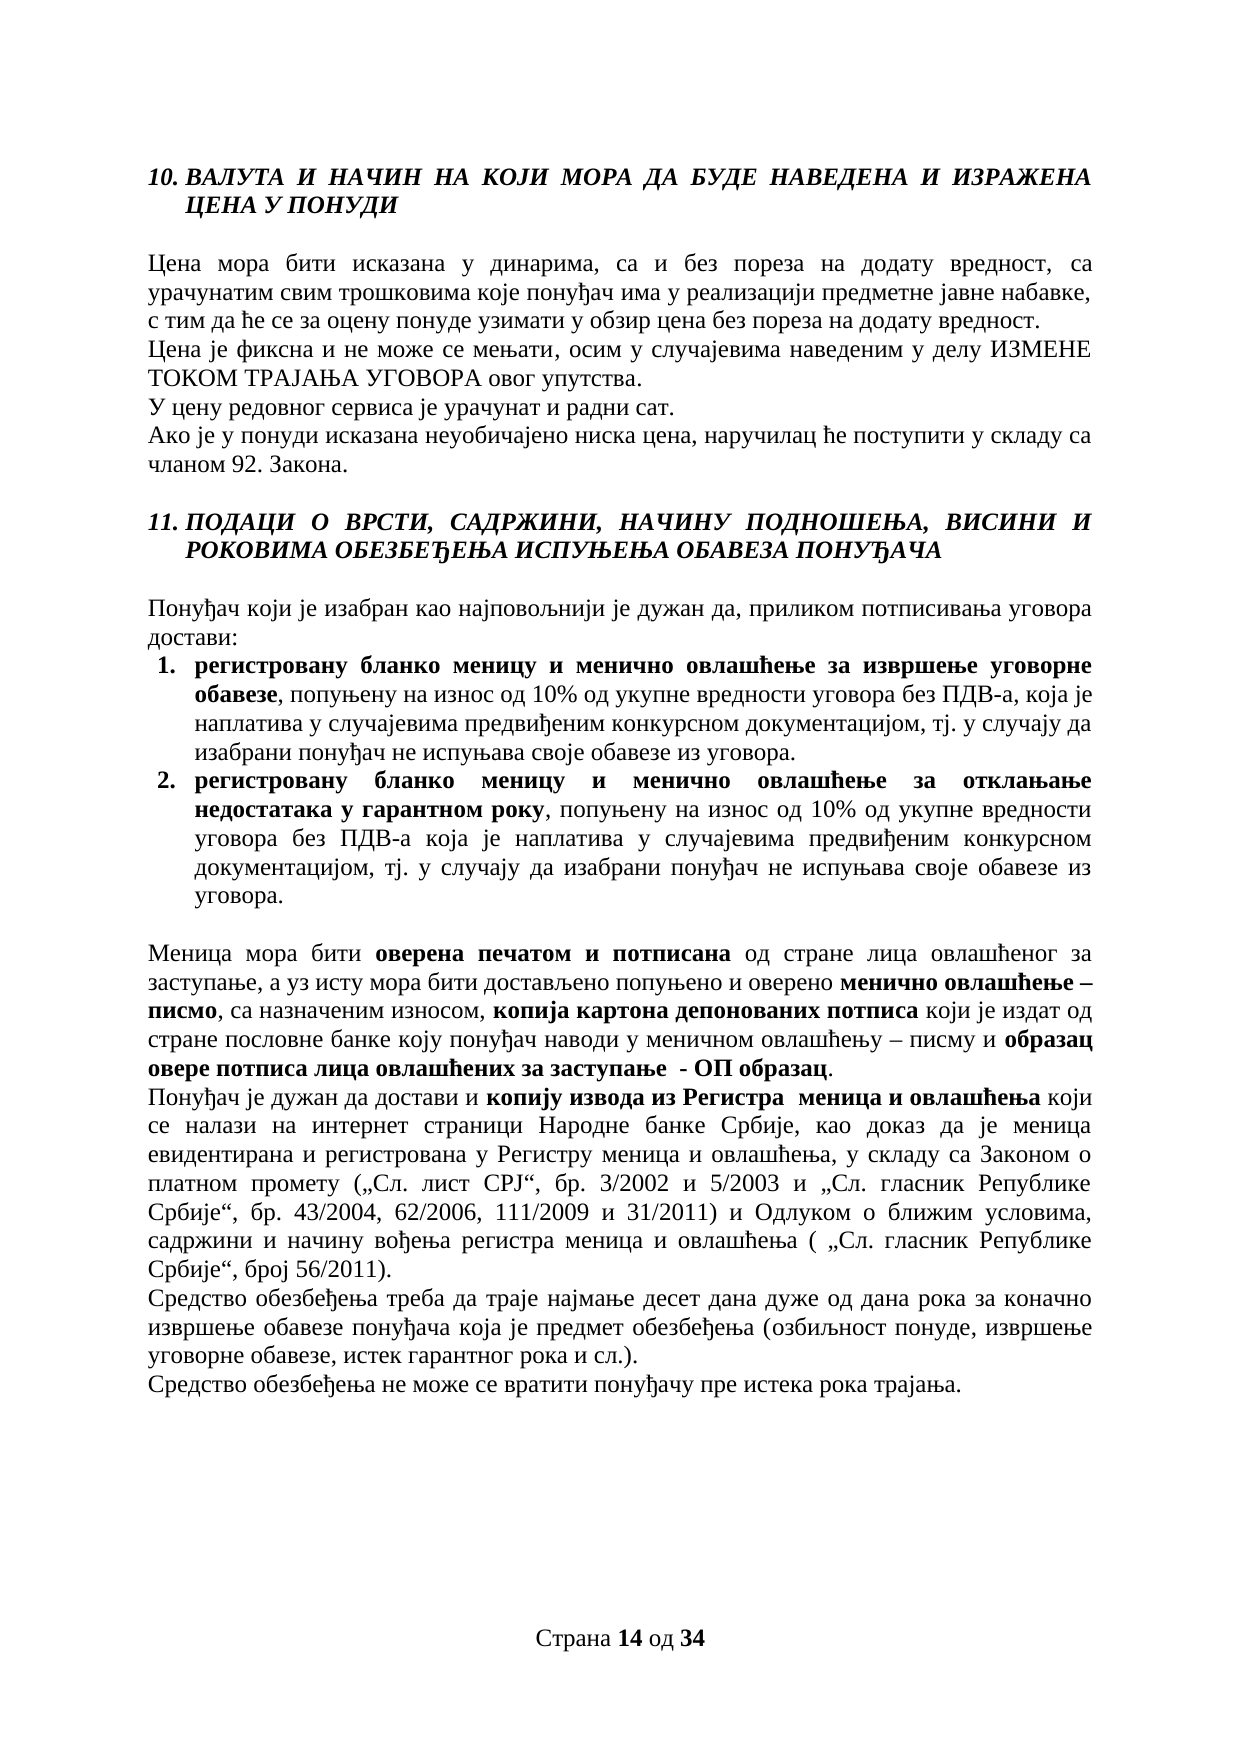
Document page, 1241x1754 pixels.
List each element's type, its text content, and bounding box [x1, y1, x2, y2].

list ВАЛУТА И НАЧИН НА КОЈИ МОРА ДА БУДЕ НАВЕДЕНА И ИЗРАЖЕНА ЦЕНА У ПОНУДИ [148, 162, 1092, 219]
text Средство обезбеђења не може се вратити понуђачу пре истека рока трајања. [148, 1369, 1092, 1398]
text Средство обезбеђења треба да траје најмање десет дана дуже од дана рока за коначно извршење обавезе понуђача која је предмет обезбеђења (озбиљност понуде, извршење уговорне обавезе, истек гарантног рока и сл.). [148, 1283, 1092, 1369]
text Понуђач који је изабран као најповољнији је дужан да, приликом потписивања уговора достави: [148, 593, 1092, 650]
text У цену редовног сервиса је урачунат и радни сат. [148, 392, 1092, 420]
text Цена мора бити исказана у динарима, са и без пореза на додату вредност, са урачунатим свим трошковима које понуђач има у реализацији предметне јавне набавке, с тим да ће се за оцену понуде узимати у обзир цена без пореза на додату вредност. [148, 248, 1092, 334]
text Меница мора бити оверена печатом и потписана од стране лица овлашћеног за заступање, а уз исту мора бити достављено попуњено и оверено менично овлашћење – писмо, са назначеним износом, копија картона депонованих потписа који је издат од стране пословне банке коју понуђач наводи у меничном овлашћењу – писму и образац овере потписа лица овлашћених за заступање - ОП образац. [148, 938, 1092, 1082]
list регистровану бланко меницу и менично овлашћење за извршење уговорне обавезе, попуњену на износ од 10% од укупне вредности уговора без ПДВ-а, која је наплатива у случајевима предвиђеним конкурсном документацијом, тј. у случају да изабрани понуђач не испуњава своје обавезе из уговора. [157, 650, 1092, 765]
list ПОДАЦИ О ВРСТИ, САДРЖИНИ, НАЧИНУ ПОДНОШЕЊА, ВИСИНИ И РОКОВИМА ОБЕЗБЕЂЕЊА ИСПУЊЕЊА ОБАВЕЗА ПОНУЂАЧА [148, 507, 1092, 564]
text Понуђач је дужан да достави и копију извода из Регистра меница и овлашћења који се налази на интернет страници Народне банке Србије, као доказ да је меница евидентирана и регистрована у Регистру меница и овлашћења, у складу са Законом о платном промету („Сл. лист СРЈ“, бр. 3/2002 и 5/2003 и „Сл. гласник Републике Србије“, бр. 43/2004, 62/2006, 111/2009 и 31/2011) и Одлуком о ближим условима, садржини и начину вођења регистра меница и овлашћења ( „Сл. гласник Републике Србије“, број 56/2011). [148, 1082, 1092, 1283]
text Ако је у понуди исказана неуобичајено ниска цена, наручилац ће поступити у складу са чланом 92. Закона. [148, 420, 1092, 478]
list регистровану бланко меницу и менично овлашћење за отклањање недостатака у гарантном року, попуњену на износ од 10% од укупне вредности уговора без ПДВ-а која је наплатива у случајевима предвиђеним конкурсном документацијом, тј. у случају да изабрани понуђач не испуњава своје обавезе из уговора. [157, 765, 1092, 909]
text Цена је фиксна и не може се мењати, осим у случајевима наведеним у делу ИЗМЕНЕ ТОКОМ ТРАЈАЊА УГОВОРА овог упутства. [148, 334, 1092, 392]
